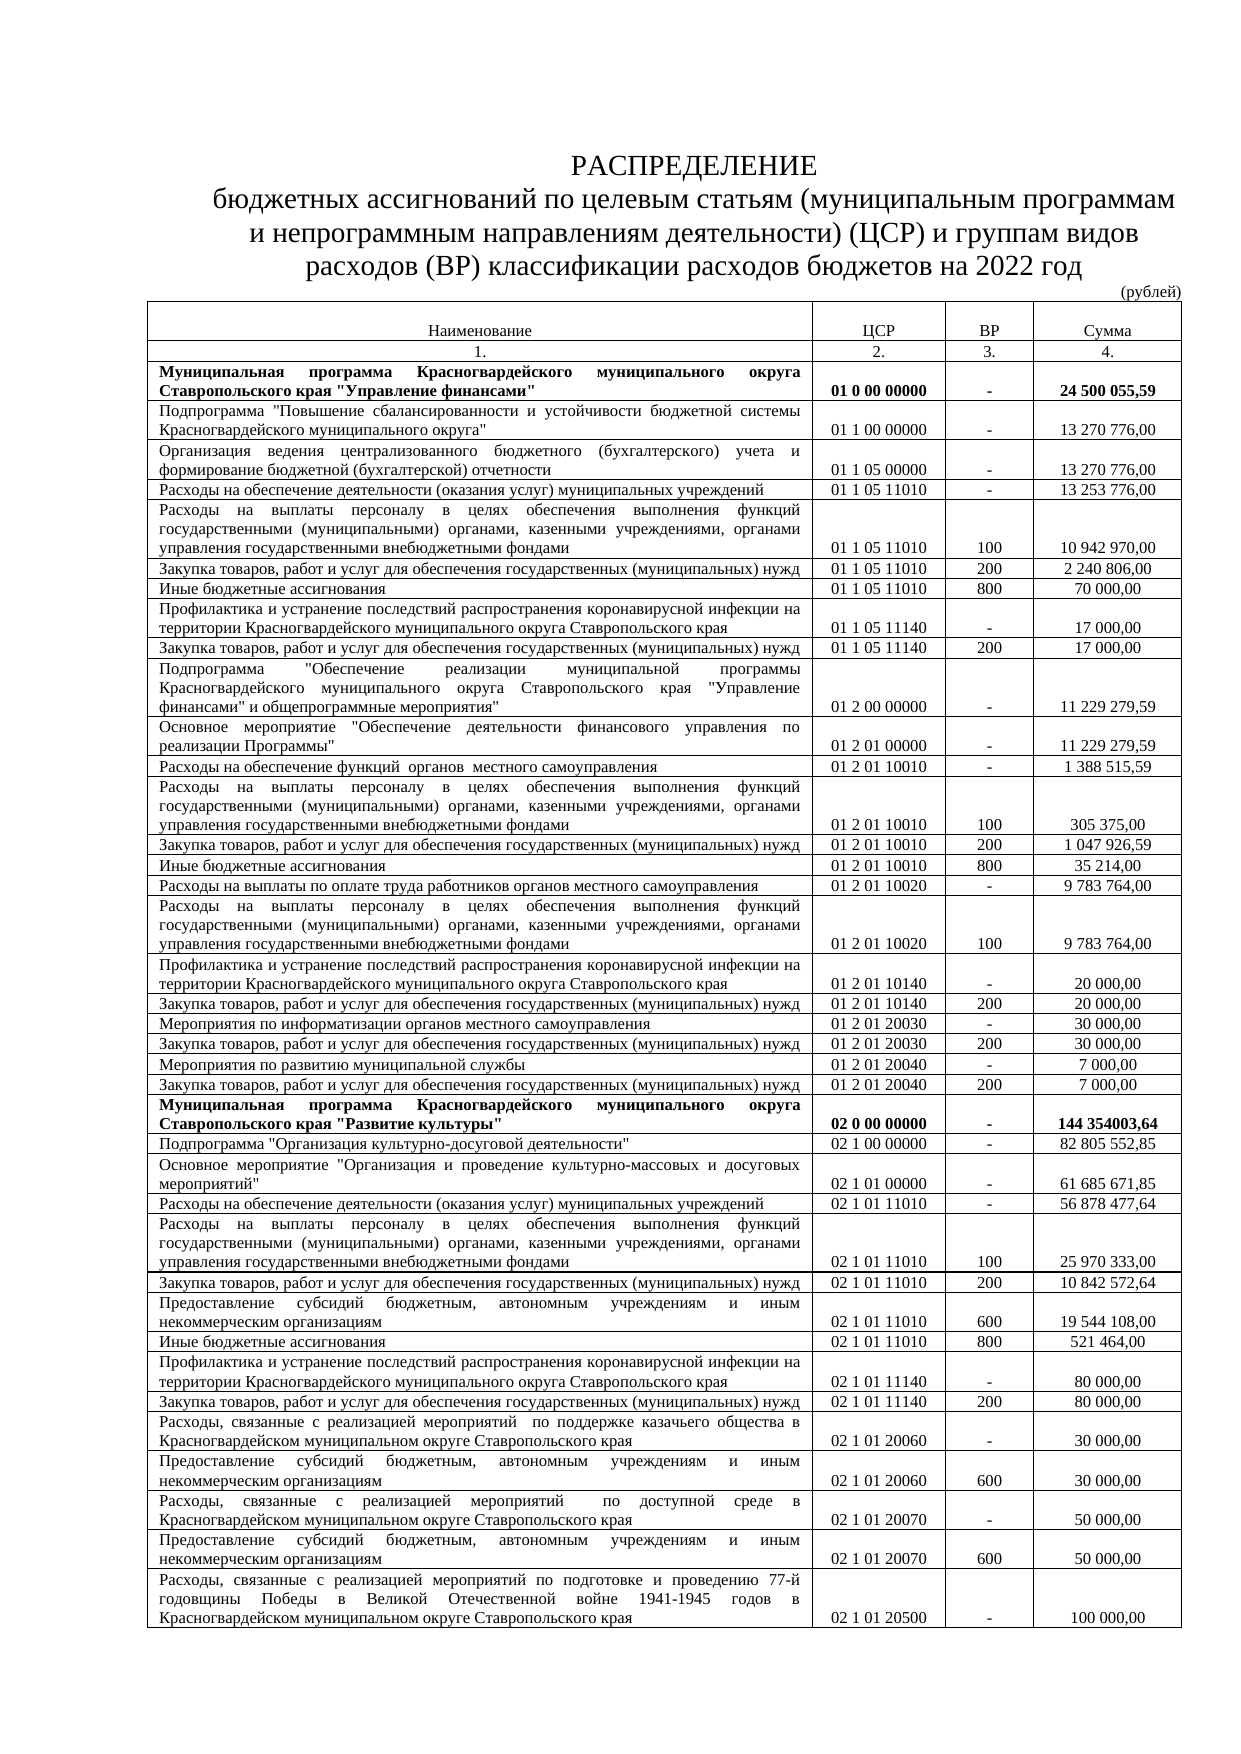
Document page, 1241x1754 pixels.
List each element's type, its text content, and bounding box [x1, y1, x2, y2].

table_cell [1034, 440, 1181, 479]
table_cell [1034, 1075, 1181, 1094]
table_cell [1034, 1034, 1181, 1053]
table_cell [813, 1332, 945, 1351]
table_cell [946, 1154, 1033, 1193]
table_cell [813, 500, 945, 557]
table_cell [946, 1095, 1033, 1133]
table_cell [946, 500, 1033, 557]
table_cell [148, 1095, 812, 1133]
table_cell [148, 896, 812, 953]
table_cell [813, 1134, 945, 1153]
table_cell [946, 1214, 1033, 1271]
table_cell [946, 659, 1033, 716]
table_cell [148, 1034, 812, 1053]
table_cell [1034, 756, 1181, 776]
text бюджетных ассигнований по целевым статьям (муниципальным программам и непрограммным направлениям деятельности) (ЦСР) и группам видов расходов (ВР) классификации расходов бюджетов на 2022 год [207, 181, 1181, 282]
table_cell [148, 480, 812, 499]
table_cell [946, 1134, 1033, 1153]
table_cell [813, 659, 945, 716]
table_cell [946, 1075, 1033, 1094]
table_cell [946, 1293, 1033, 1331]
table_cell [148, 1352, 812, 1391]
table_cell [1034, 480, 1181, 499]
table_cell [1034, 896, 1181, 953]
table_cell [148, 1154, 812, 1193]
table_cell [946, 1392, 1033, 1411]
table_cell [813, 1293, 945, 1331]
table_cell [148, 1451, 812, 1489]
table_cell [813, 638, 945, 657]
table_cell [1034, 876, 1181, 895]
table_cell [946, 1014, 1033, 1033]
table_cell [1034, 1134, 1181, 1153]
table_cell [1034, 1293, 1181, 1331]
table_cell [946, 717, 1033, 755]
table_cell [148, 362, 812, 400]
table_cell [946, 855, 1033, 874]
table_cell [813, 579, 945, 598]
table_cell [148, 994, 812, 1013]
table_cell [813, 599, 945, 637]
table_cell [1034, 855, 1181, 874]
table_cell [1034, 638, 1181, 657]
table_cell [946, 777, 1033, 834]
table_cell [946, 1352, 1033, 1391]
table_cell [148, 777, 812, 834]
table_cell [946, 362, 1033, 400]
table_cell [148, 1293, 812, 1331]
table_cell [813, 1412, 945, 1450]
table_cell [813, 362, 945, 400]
text (рублей) [207, 282, 1181, 301]
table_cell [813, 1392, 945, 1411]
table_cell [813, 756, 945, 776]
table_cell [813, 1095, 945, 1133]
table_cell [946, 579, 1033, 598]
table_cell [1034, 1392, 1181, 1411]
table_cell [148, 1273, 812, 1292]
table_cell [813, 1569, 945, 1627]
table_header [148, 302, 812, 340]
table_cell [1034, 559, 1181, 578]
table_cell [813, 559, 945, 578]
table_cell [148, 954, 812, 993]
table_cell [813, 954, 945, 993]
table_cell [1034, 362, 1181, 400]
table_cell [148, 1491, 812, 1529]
text РАСПРЕДЕЛЕНИЕ [207, 148, 1181, 181]
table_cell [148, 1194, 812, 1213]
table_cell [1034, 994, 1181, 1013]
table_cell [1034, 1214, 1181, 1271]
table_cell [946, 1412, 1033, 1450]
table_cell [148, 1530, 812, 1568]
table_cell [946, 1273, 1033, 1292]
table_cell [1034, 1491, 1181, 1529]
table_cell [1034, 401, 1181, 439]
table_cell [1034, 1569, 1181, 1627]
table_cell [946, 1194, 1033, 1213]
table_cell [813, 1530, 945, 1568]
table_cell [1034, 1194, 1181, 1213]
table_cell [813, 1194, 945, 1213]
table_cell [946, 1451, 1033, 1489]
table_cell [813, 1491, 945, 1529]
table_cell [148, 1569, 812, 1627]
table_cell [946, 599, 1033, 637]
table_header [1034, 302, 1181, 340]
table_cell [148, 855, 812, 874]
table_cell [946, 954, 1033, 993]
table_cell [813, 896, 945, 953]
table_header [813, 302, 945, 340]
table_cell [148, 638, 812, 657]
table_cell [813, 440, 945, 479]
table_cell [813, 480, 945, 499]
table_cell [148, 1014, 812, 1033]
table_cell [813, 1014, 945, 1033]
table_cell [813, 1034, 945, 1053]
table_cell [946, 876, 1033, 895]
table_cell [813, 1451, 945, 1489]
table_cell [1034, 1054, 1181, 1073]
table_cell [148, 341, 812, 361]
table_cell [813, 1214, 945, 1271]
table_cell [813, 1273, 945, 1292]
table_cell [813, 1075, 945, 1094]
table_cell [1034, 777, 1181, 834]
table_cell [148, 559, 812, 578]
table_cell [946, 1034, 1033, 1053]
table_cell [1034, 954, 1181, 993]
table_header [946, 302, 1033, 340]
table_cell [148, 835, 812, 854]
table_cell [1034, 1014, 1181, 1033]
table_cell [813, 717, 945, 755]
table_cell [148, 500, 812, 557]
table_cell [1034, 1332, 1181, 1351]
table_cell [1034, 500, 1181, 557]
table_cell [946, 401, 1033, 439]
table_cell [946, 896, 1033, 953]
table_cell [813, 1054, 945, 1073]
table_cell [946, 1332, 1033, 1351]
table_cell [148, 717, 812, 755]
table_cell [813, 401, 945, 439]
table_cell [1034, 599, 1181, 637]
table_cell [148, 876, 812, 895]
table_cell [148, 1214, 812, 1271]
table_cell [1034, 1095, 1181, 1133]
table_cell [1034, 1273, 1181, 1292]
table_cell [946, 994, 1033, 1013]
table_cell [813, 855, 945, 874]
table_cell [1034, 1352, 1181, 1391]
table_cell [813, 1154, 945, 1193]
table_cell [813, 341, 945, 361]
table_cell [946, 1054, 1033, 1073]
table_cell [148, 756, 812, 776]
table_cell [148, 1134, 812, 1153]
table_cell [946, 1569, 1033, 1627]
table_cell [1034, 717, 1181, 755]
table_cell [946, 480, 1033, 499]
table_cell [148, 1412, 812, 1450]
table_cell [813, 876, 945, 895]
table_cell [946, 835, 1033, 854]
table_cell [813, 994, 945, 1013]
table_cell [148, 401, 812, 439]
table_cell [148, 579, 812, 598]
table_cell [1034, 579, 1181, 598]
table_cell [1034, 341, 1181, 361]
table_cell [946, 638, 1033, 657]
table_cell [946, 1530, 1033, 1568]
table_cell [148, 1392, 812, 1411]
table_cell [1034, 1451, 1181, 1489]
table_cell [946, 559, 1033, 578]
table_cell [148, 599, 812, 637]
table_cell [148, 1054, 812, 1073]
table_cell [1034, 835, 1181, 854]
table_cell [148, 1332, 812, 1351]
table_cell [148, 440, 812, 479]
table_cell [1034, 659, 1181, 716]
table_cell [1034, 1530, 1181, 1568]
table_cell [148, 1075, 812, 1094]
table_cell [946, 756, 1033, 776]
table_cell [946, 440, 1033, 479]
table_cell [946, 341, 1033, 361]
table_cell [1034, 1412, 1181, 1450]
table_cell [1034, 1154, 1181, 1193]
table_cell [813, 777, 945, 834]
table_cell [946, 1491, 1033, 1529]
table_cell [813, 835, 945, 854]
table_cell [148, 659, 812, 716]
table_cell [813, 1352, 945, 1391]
